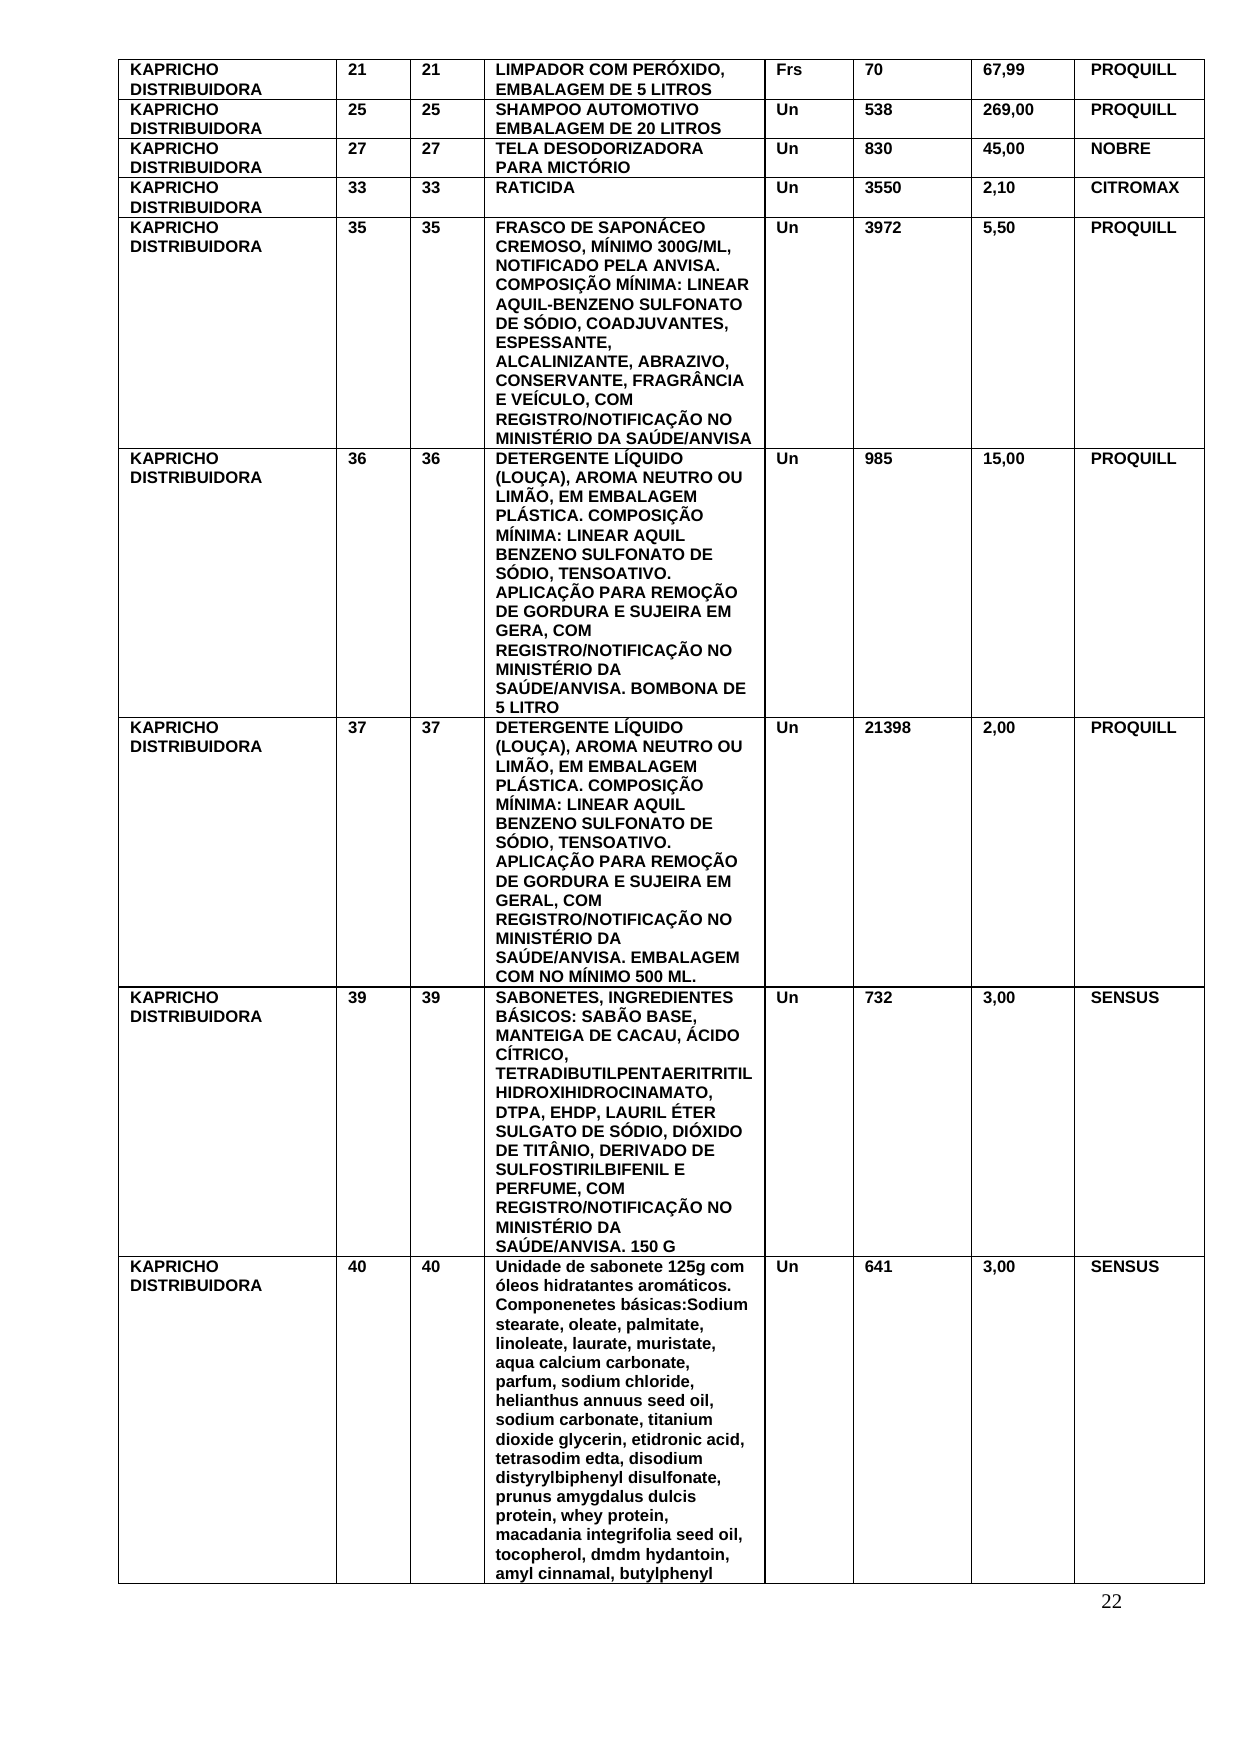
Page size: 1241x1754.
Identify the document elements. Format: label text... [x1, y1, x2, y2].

table_cell 39 [337, 988, 410, 1256]
table_cell 35 [411, 218, 484, 448]
table_cell 3,00 [972, 988, 1074, 1256]
table_cell 21 [337, 60, 410, 98]
table_cell 3550 [854, 178, 971, 217]
table_cell 45,00 [972, 139, 1074, 177]
table_cell LIMPADOR COM PERÓXIDO, EMBALAGEM DE 5 LITROS [485, 60, 764, 98]
table_cell 40 [411, 1257, 484, 1583]
table_cell 25 [411, 100, 484, 138]
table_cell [119, 139, 336, 177]
table_cell 27 [337, 139, 410, 177]
table_cell KAPRICHO DISTRIBUIDORA [119, 218, 336, 448]
table_cell Un [766, 988, 853, 1256]
table_cell DETERGENTE LÍQUIDO (LOUÇA), AROMA NEUTRO OU LIMÃO, EM EMBALAGEM PLÁSTICA. COMPOSIÇÃO MÍNIMA: LINEAR AQUIL BENZENO SULFONATO DE SÓDIO, TENSOATIVO. APLICAÇÃO PARA REMOÇÃO DE GORDURA E SUJEIRA EM GERAL, COM REGISTRO/NOTIFICAÇÃO NO MINISTÉRIO DA SAÚDE/ANVISA. EMBALAGEM COM NO MÍNIMO 500 ML. [485, 718, 764, 986]
table_cell 732 [854, 988, 971, 1256]
table_cell 33 [337, 178, 410, 217]
table_cell SENSUS [1075, 988, 1204, 1256]
table_cell Un [766, 718, 853, 986]
table_cell 269,00 [972, 100, 1074, 138]
table_cell Un [766, 449, 853, 717]
table_cell 3,00 [972, 1257, 1074, 1583]
table_cell 5,50 [972, 218, 1074, 448]
table_cell RATICIDA [485, 178, 764, 217]
table_cell 985 [854, 449, 971, 717]
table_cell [119, 1257, 336, 1583]
table_cell FRASCO DE SAPONÁCEO CREMOSO, MÍNIMO 300G/ML, NOTIFICADO PELA ANVISA. COMPOSIÇÃO MÍNIMA: LINEAR AQUIL-BENZENO SULFONATO DE SÓDIO, COADJUVANTES, ESPESSANTE, ALCALINIZANTE, ABRAZIVO, CONSERVANTE, FRAGRÂNCIA E VEÍCULO, COM REGISTRO/NOTIFICAÇÃO NO MINISTÉRIO DA SAÚDE/ANVISA [485, 218, 764, 448]
table_cell PROQUILL [1075, 449, 1204, 717]
table_cell CITROMAX [1075, 178, 1204, 217]
table_cell 3972 [854, 218, 971, 448]
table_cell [485, 1257, 764, 1583]
table_cell KAPRICHO DISTRIBUIDORA [119, 718, 336, 986]
table_cell Frs [766, 60, 853, 98]
table_cell KAPRICHO DISTRIBUIDORA [119, 449, 336, 717]
table_cell 27 [411, 139, 484, 177]
table_cell 2,00 [972, 718, 1074, 986]
table_cell 35 [337, 218, 410, 448]
table_cell KAPRICHO DISTRIBUIDORA [119, 178, 336, 217]
table_cell 33 [411, 178, 484, 217]
table_cell Un [766, 100, 853, 138]
table_cell 538 [854, 100, 971, 138]
table_cell PROQUILL [1075, 60, 1204, 98]
table_cell 39 [411, 988, 484, 1256]
table_cell 40 [337, 1257, 410, 1583]
table_cell 70 [854, 60, 971, 98]
table_cell 25 [337, 100, 410, 138]
table_cell SABONETES, INGREDIENTES BÁSICOS: SABÃO BASE, MANTEIGA DE CACAU, ÁCIDO CÍTRICO, TETRADIBUTILPENTAERITRITILHIDROXIHIDROCINAMATO, DTPA, EHDP, LAURIL ÉTER SULGATO DE SÓDIO, DIÓXIDO DE TITÂNIO, DERIVADO DE SULFOSTIRILBIFENIL E PERFUME, COM REGISTRO/NOTIFICAÇÃO NO MINISTÉRIO DA SAÚDE/ANVISA. 150 G [485, 988, 764, 1256]
table_cell SENSUS [1075, 1257, 1204, 1583]
table_cell KAPRICHO DISTRIBUIDORA [119, 988, 336, 1256]
table_cell 67,99 [972, 60, 1074, 98]
table_cell 15,00 [972, 449, 1074, 717]
table_cell DETERGENTE LÍQUIDO (LOUÇA), AROMA NEUTRO OU LIMÃO, EM EMBALAGEM PLÁSTICA. COMPOSIÇÃO MÍNIMA: LINEAR AQUIL BENZENO SULFONATO DE SÓDIO, TENSOATIVO. APLICAÇÃO PARA REMOÇÃO DE GORDURA E SUJEIRA EM GERA, COM REGISTRO/NOTIFICAÇÃO NO MINISTÉRIO DA SAÚDE/ANVISA. BOMBONA DE 5 LITRO [485, 449, 764, 717]
table_cell NOBRE [1075, 139, 1204, 177]
table_cell 21398 [854, 718, 971, 986]
table_cell 36 [337, 449, 410, 717]
table_cell 37 [411, 718, 484, 986]
table_cell 830 [854, 139, 971, 177]
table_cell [119, 60, 336, 98]
table_cell 37 [337, 718, 410, 986]
table_cell Un [766, 178, 853, 217]
table_cell Un [766, 139, 853, 177]
table_cell PROQUILL [1075, 100, 1204, 138]
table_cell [119, 100, 336, 138]
table_cell 2,10 [972, 178, 1074, 217]
table_cell 641 [854, 1257, 971, 1583]
table_cell PROQUILL [1075, 718, 1204, 986]
table_cell PROQUILL [1075, 218, 1204, 448]
table_cell SHAMPOO AUTOMOTIVO EMBALAGEM DE 20 LITROS [485, 100, 764, 138]
table_cell Un [766, 1257, 853, 1583]
table_cell Un [766, 218, 853, 448]
table_cell 21 [411, 60, 484, 98]
table_cell TELA DESODORIZADORA PARA MICTÓRIO [485, 139, 764, 177]
table_cell 36 [411, 449, 484, 717]
